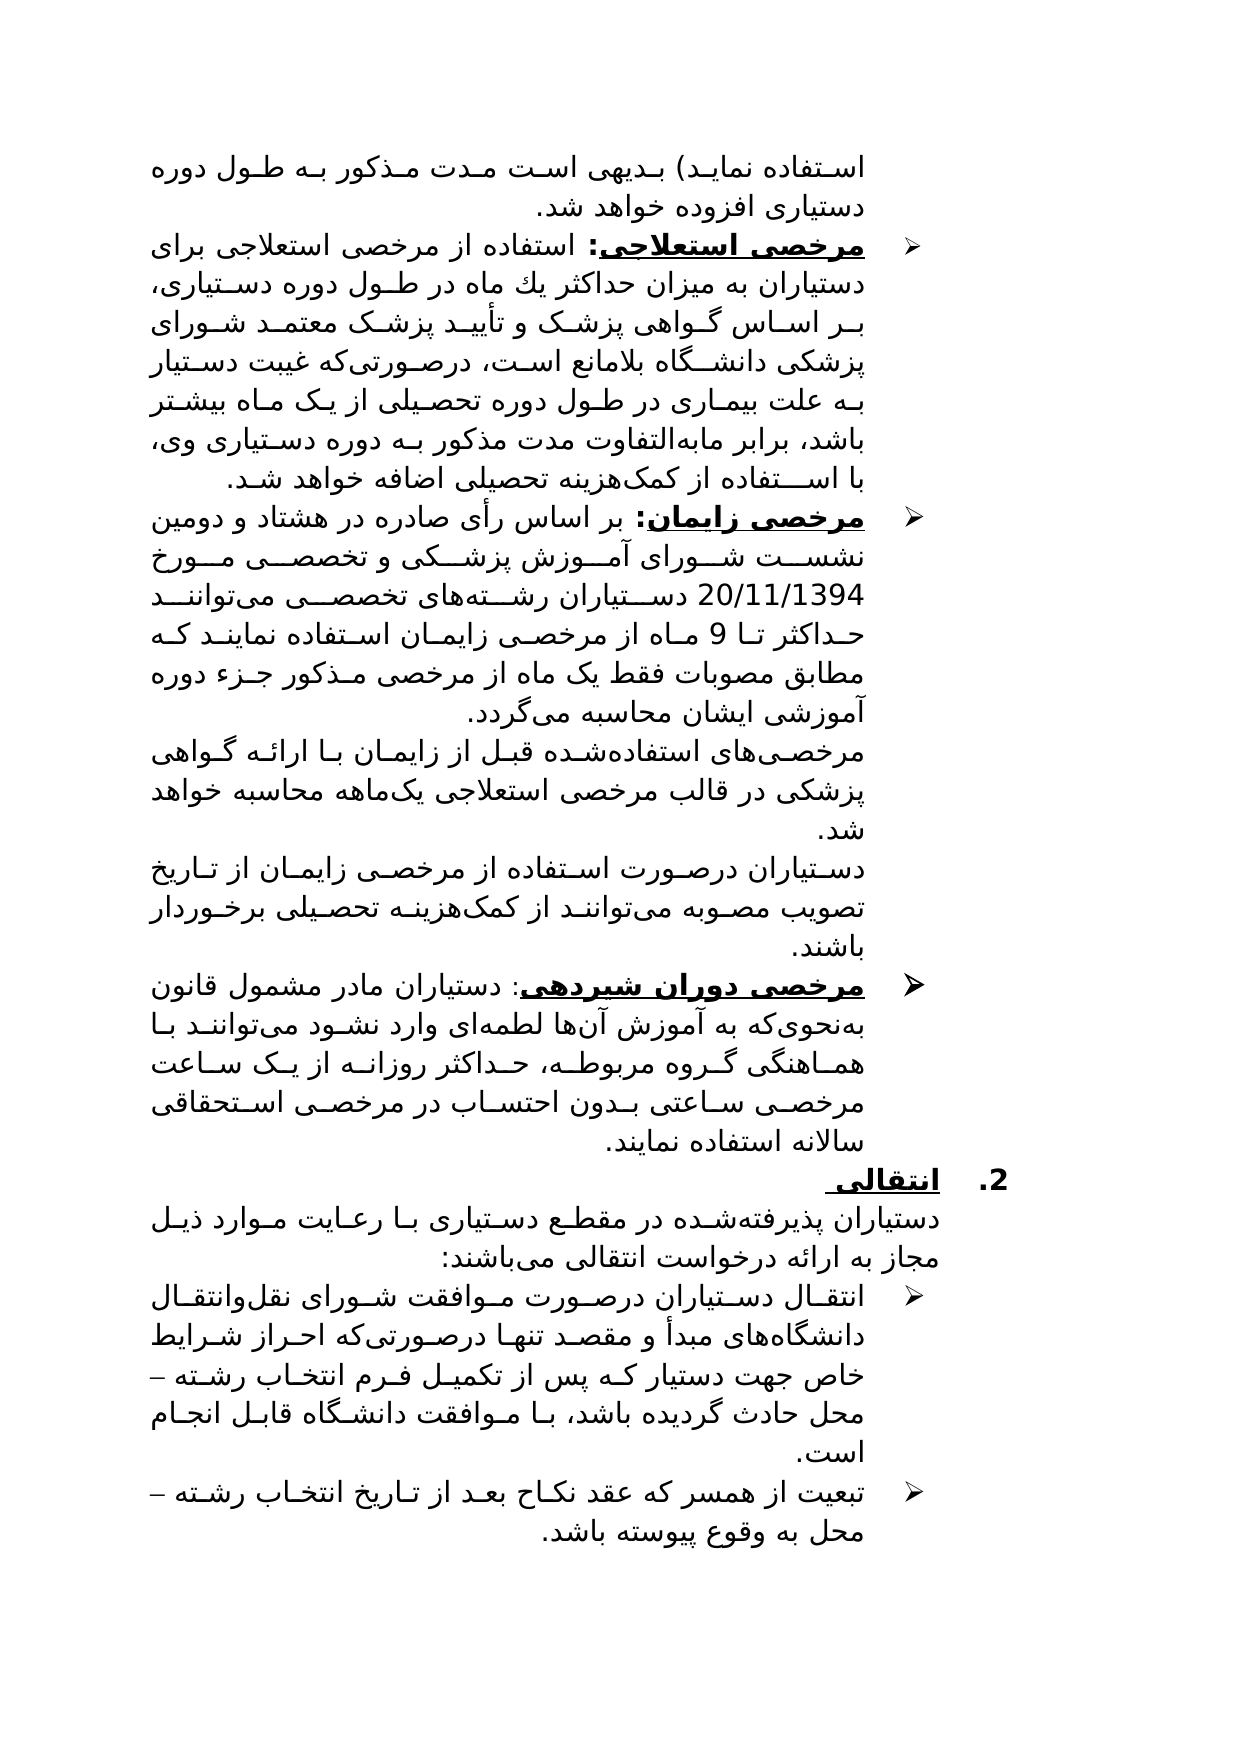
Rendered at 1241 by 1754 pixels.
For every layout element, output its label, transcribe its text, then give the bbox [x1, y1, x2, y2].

list مرخصى استعلاجى: استفاده از مرخصى استعلاجى براى دستياران به ميزان حداكثر يك ماه در طول دوره دستيارى، بر اساس گواهى پزشک و تأييد پزشک معتمد شوراى پزشكى دانشــگاه بلامانع است، درصورتی‌که غيبت دستيار به علت بيماری در طول دوره تحصيلى از یک ماه بیشتر باشد، برابر مابه‌التفاوت مدت مذكور به دوره دستيارى وى، با اســـتفاده از کمک‌هزینه تحصيلى اضافه خواهد شـد. [150, 423, 903, 690]
list مرخصی زایمان: بر اساس رأی صادره در هشتاد و دومین نشست شورای آموزش پزشکی و تخصصی مورخ 20/11/1394 دستیاران رشته‌های تخصصی می‌توانند حداکثر تا 9 ماه از مرخصی زایمان استفاده نمایند که مطابق مصوبات فقط یک ماه از مرخصی مذکور جزء دوره آموزشی ایشان محاسبه می‌گردد. [150, 695, 903, 924]
list دستیاران پذیرفته‌شده در مقطع دستیاری با رعایت موارد ذیل مجاز به ارائه درخواست انتقالی می‌باشند: [150, 1397, 940, 1469]
list انتقالی [150, 1358, 978, 1392]
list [150, 1474, 903, 1587]
list مرخصی‌های استفاده‌شده قبل از زایمان با ارائه گواهی پزشکی در قالب مرخصی استعلاجی یک‌ماهه محاسبه خواهد شد. [150, 929, 865, 1041]
list مرخصی دوران شیردهی: دستیاران مادر مشمول قانون به‌نحوی‌که به آموزش آن‌ها لطمه‌ای وارد نشود می‌توانند با هماهنگی گروه مربوطه، حداکثر روزانه از یک ساعت مرخصی ساعتی بدون احتساب در مرخصی استحقاقی سالانه استفاده نمایند. [150, 1163, 903, 1353]
list دستیاران درصورت استفاده از مرخصی زایمان از تاریخ تصویب مصوبه می‌توانند از کمک‌هزینه تحصیلی برخوردار باشند. [150, 1046, 865, 1158]
list مرخصی بدون مزایا: دستيار می‌تواند در طول دوره معادل مجموع مدت مرخصى استحقاقى خود با موافقت رئيس بخش و مدیر گروه آموزشى و دانشكده انقطاع تحصيل داشته باشد (براى مثال دستيار دوره‌های چهارساله می‌تواند از 4 ماه مرخصى بدون کمک‌هزینه تحصيلى استفاده نمايد) بديهى است مدت مذكور به طول دوره دستيارى افزوده خواهد شد. [150, 150, 903, 418]
